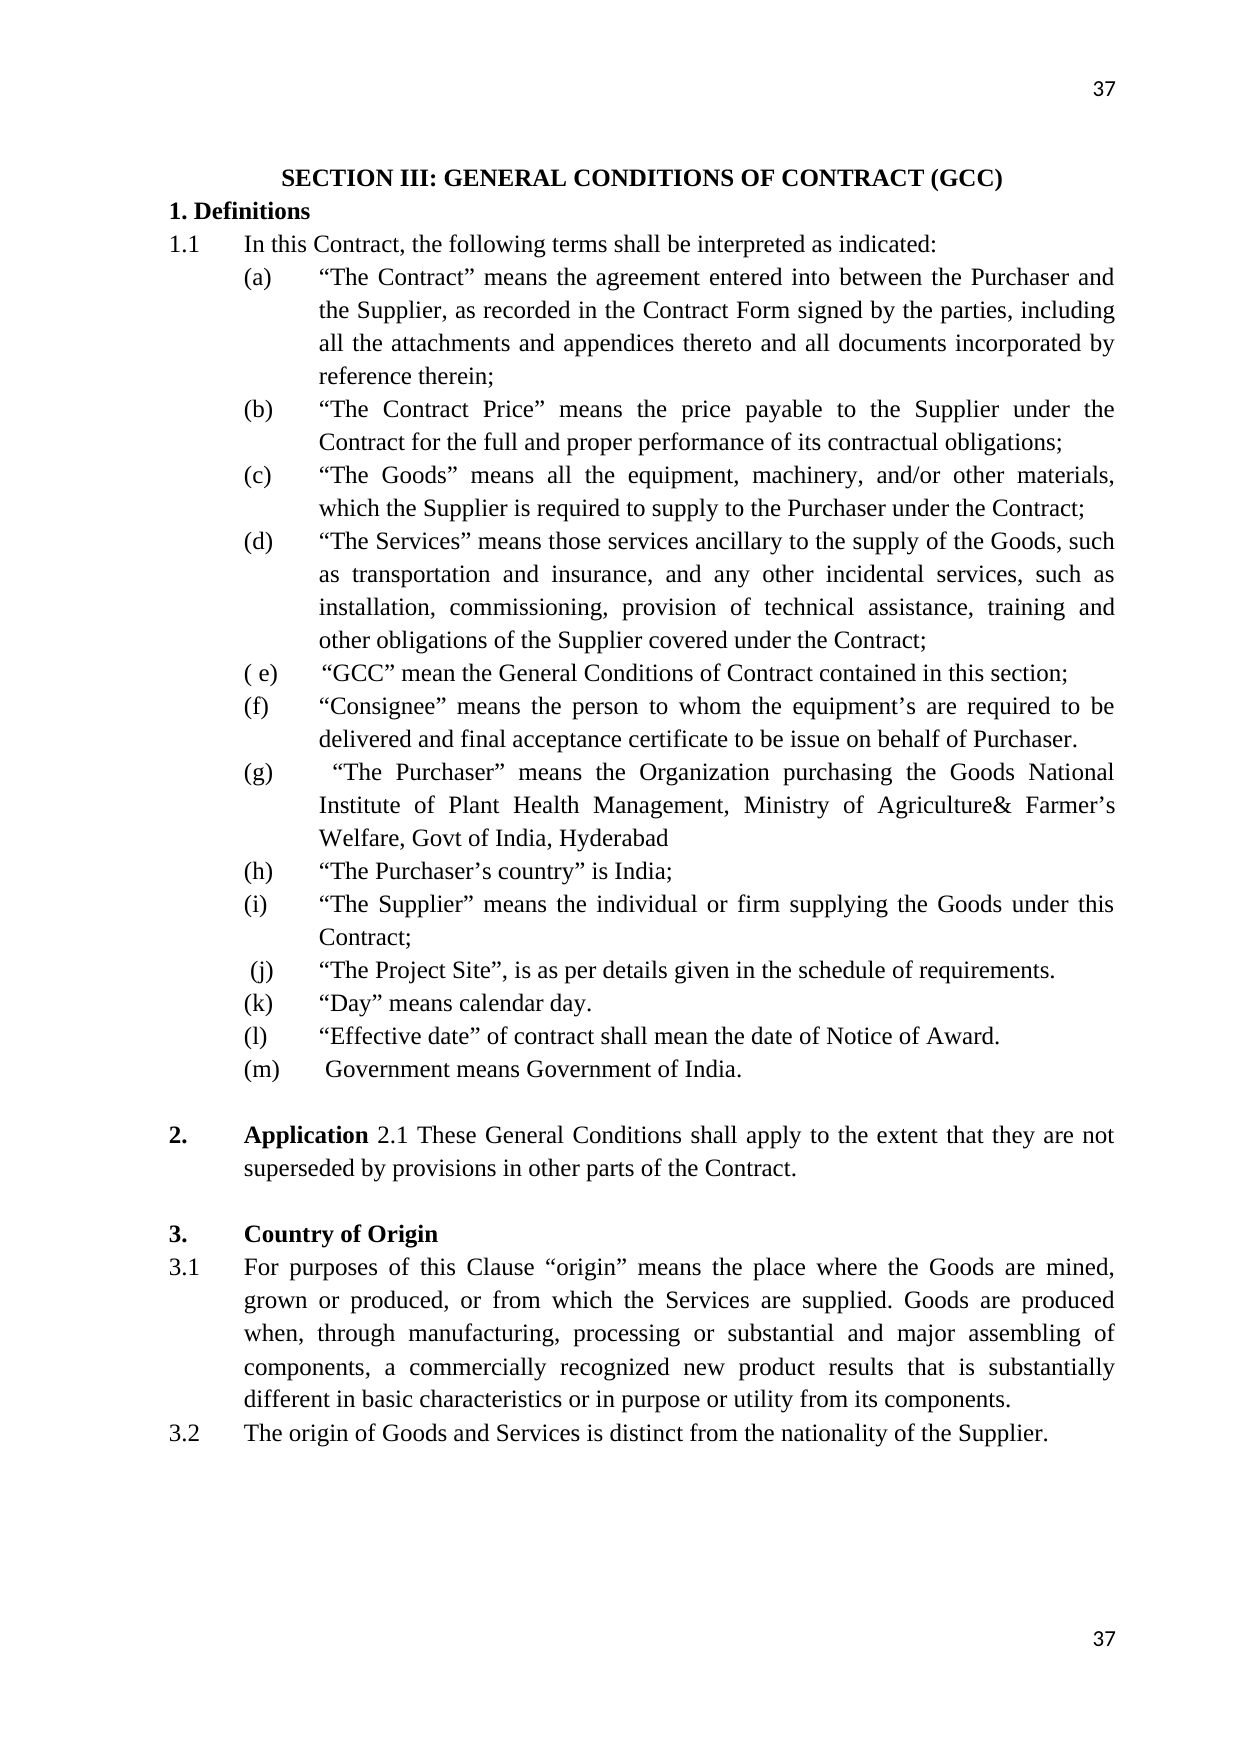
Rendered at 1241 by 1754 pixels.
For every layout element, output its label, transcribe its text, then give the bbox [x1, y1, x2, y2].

text 3. Country of Origin [169, 1219, 1116, 1248]
text (k) “Day” means calendar day. [169, 988, 1116, 1017]
text (f) “Consignee” means the person to whom the equipment’s are required to be delivered and final acceptance certificate to be issue on behalf of Purchaser. [244, 691, 1116, 753]
text 1. Definitions [169, 196, 1116, 224]
text (l) “Effective date” of contract shall mean the date of Notice of Award. [169, 1021, 1116, 1050]
text (d) “The Services” means those services ancillary to the supply of the Goods, such as transportation and insurance, and any other incidental services, such as installation, commissioning, provision of technical assistance, training and other obligations of the Supplier covered under the Contract; [244, 526, 1116, 654]
text ( e) “GCC” mean the General Conditions of Contract contained in this section; [169, 658, 1116, 687]
text (h) “The Purchaser’s country” is India; [244, 856, 1116, 885]
text (j) “The Project Site”, is as per details given in the schedule of requirements. [169, 955, 1116, 984]
text 3.2 The origin of Goods and Services is distinct from the nationality of the Supplier. [169, 1418, 1116, 1446]
text (i) “The Supplier” means the individual or firm supplying the Goods under this Contract; [244, 889, 1116, 951]
text 3.1 For purposes of this Clause “origin” means the place where the Goods are mined, grown or produced, or from which the Services are supplied. Goods are produced when, through manufacturing, processing or substantial and major assembling of components, a commercially recognized new product results that is substantially different in basic characteristics or in purpose or utility from its components. [169, 1252, 1116, 1413]
text (g) “The Purchaser” means the Organization purchasing the Goods National Institute of Plant Health Management, Ministry of Agriculture& Farmer’s Welfare, Govt of India, Hyderabad [244, 757, 1116, 852]
text 1.1 In this Contract, the following terms shall be interpreted as indicated: [169, 229, 1116, 258]
text (b) “The Contract Price” means the price payable to the Supplier under the Contract for the full and proper performance of its contractual obligations; [244, 394, 1116, 456]
text 2. Application 2.1 These General Conditions shall apply to the extent that they are not superseded by provisions in other parts of the Contract. [169, 1120, 1116, 1182]
text (m) Government means Government of India. [169, 1054, 1116, 1083]
text SECTION III: GENERAL CONDITIONS OF CONTRACT (GCC) [169, 163, 1116, 192]
text (a) “The Contract” means the agreement entered into between the Purchaser and the Supplier, as recorded in the Contract Form signed by the parties, including all the attachments and appendices thereto and all documents incorporated by reference therein; [244, 262, 1116, 390]
text (c) “The Goods” means all the equipment, machinery, and/or other materials, which the Supplier is required to supply to the Purchaser under the Contract; [244, 460, 1116, 522]
